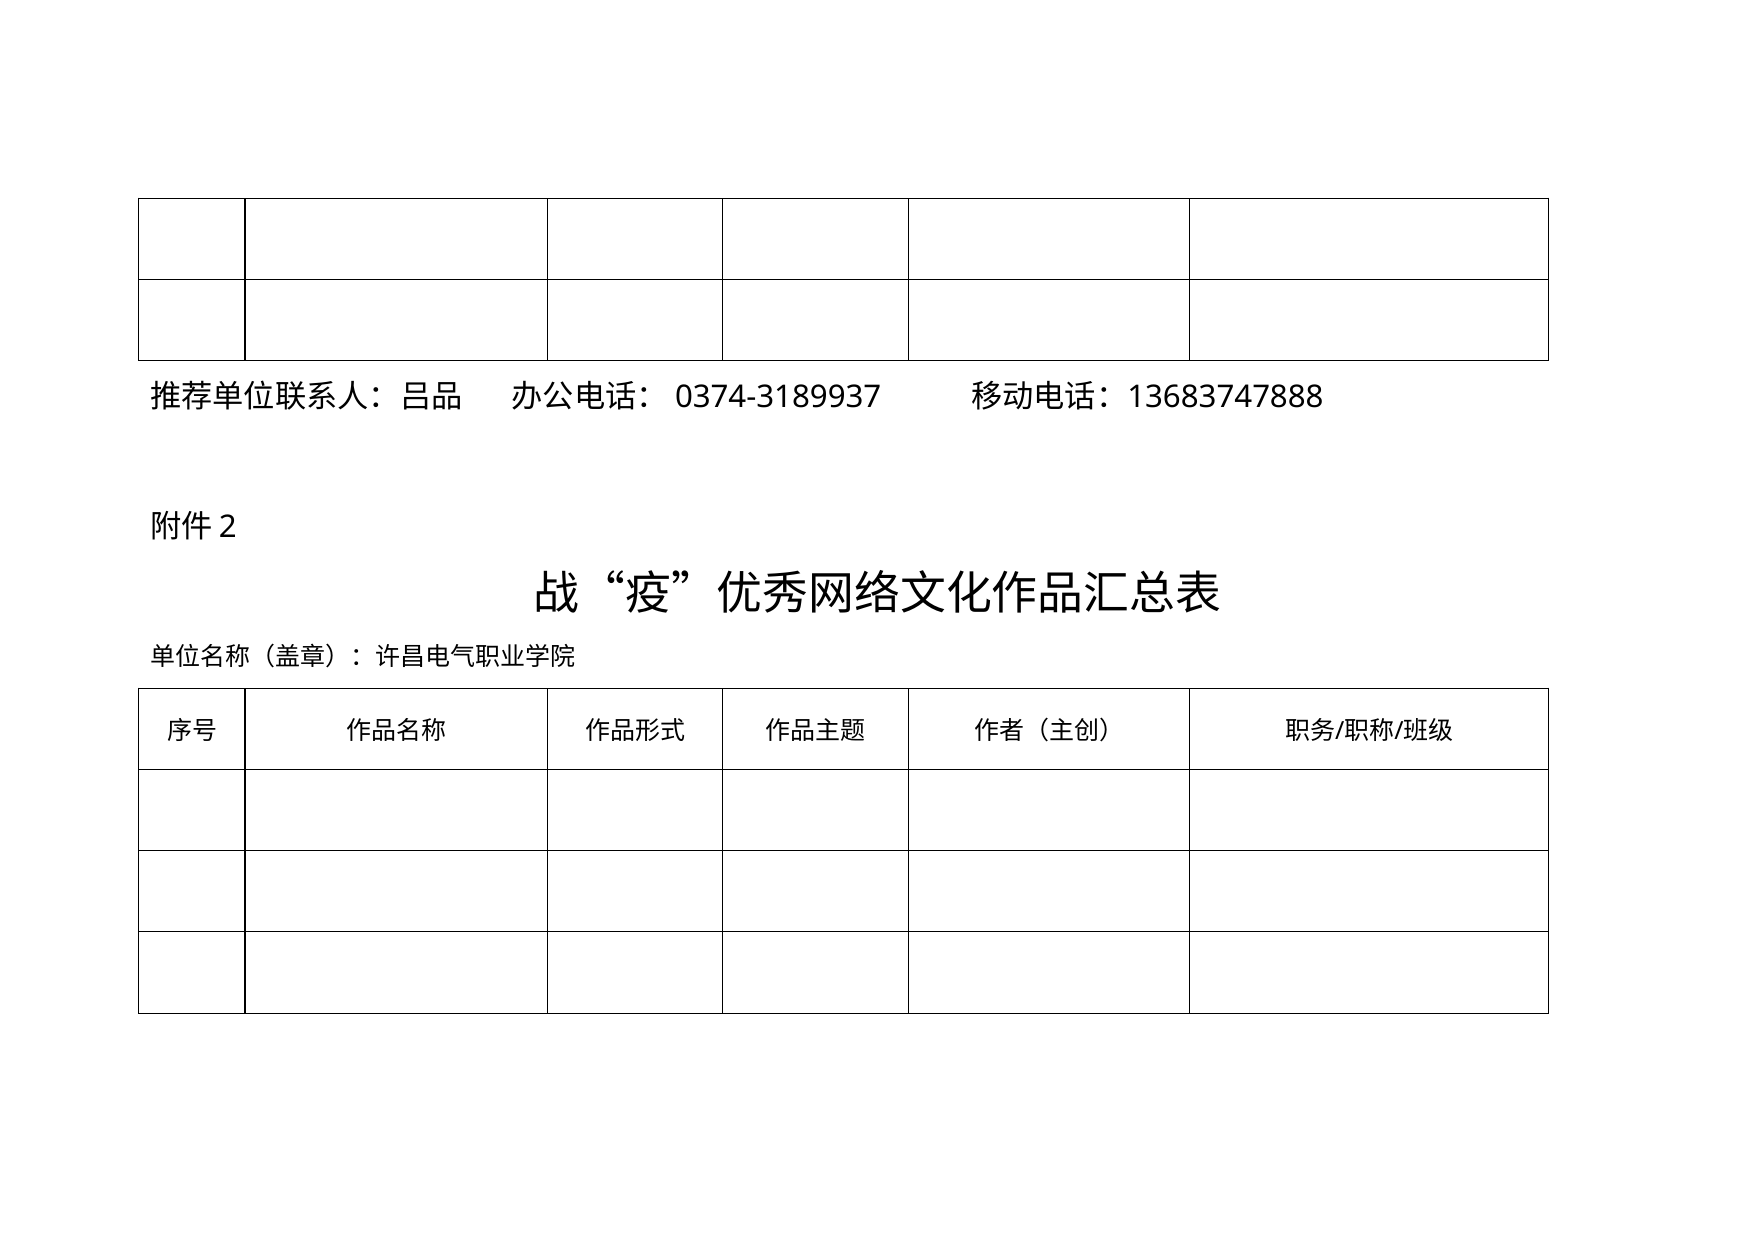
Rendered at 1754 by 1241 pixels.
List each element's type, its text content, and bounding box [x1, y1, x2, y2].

table_cell [548, 280, 722, 360]
table_cell [139, 199, 244, 279]
table_header 作品主题 [723, 689, 908, 769]
table_cell [548, 770, 722, 850]
table_cell [909, 280, 1189, 360]
table_header 序号 [139, 689, 244, 769]
table_cell [723, 280, 908, 360]
table_cell [723, 770, 908, 850]
text 推荐单位联系人：吕品 办公电话： 0374-3189937 移动电话：13683747888 [150, 361, 1604, 426]
table_cell [909, 199, 1189, 279]
table_cell [1190, 932, 1548, 1012]
table_header 作品形式 [548, 689, 722, 769]
table_header 作者（主创） [909, 689, 1189, 769]
table_header 职务/职称/班级 [1190, 689, 1548, 769]
table_cell [139, 280, 244, 360]
table_cell [246, 199, 547, 279]
table_cell [1190, 280, 1548, 360]
table_cell [246, 280, 547, 360]
table_cell [139, 932, 244, 1012]
table_cell [139, 851, 244, 931]
text 附件2 [150, 491, 1604, 556]
table_header 作品名称 [246, 689, 547, 769]
table_cell [139, 770, 244, 850]
table_cell [246, 851, 547, 931]
text 单位名称（盖章）：许昌电气职业学院 [150, 622, 1604, 687]
table_cell [909, 851, 1189, 931]
table_cell [909, 932, 1189, 1012]
table_cell [909, 770, 1189, 850]
table_cell [1190, 770, 1548, 850]
table_cell [548, 851, 722, 931]
text 战“疫”优秀网络文化作品汇总表 [150, 556, 1604, 622]
table_cell [1190, 851, 1548, 931]
table_cell [548, 199, 722, 279]
table_cell [723, 932, 908, 1012]
table_cell [723, 199, 908, 279]
table_cell [723, 851, 908, 931]
table_cell [246, 770, 547, 850]
table_cell [1190, 199, 1548, 279]
table_cell [548, 932, 722, 1012]
table_cell [246, 932, 547, 1012]
